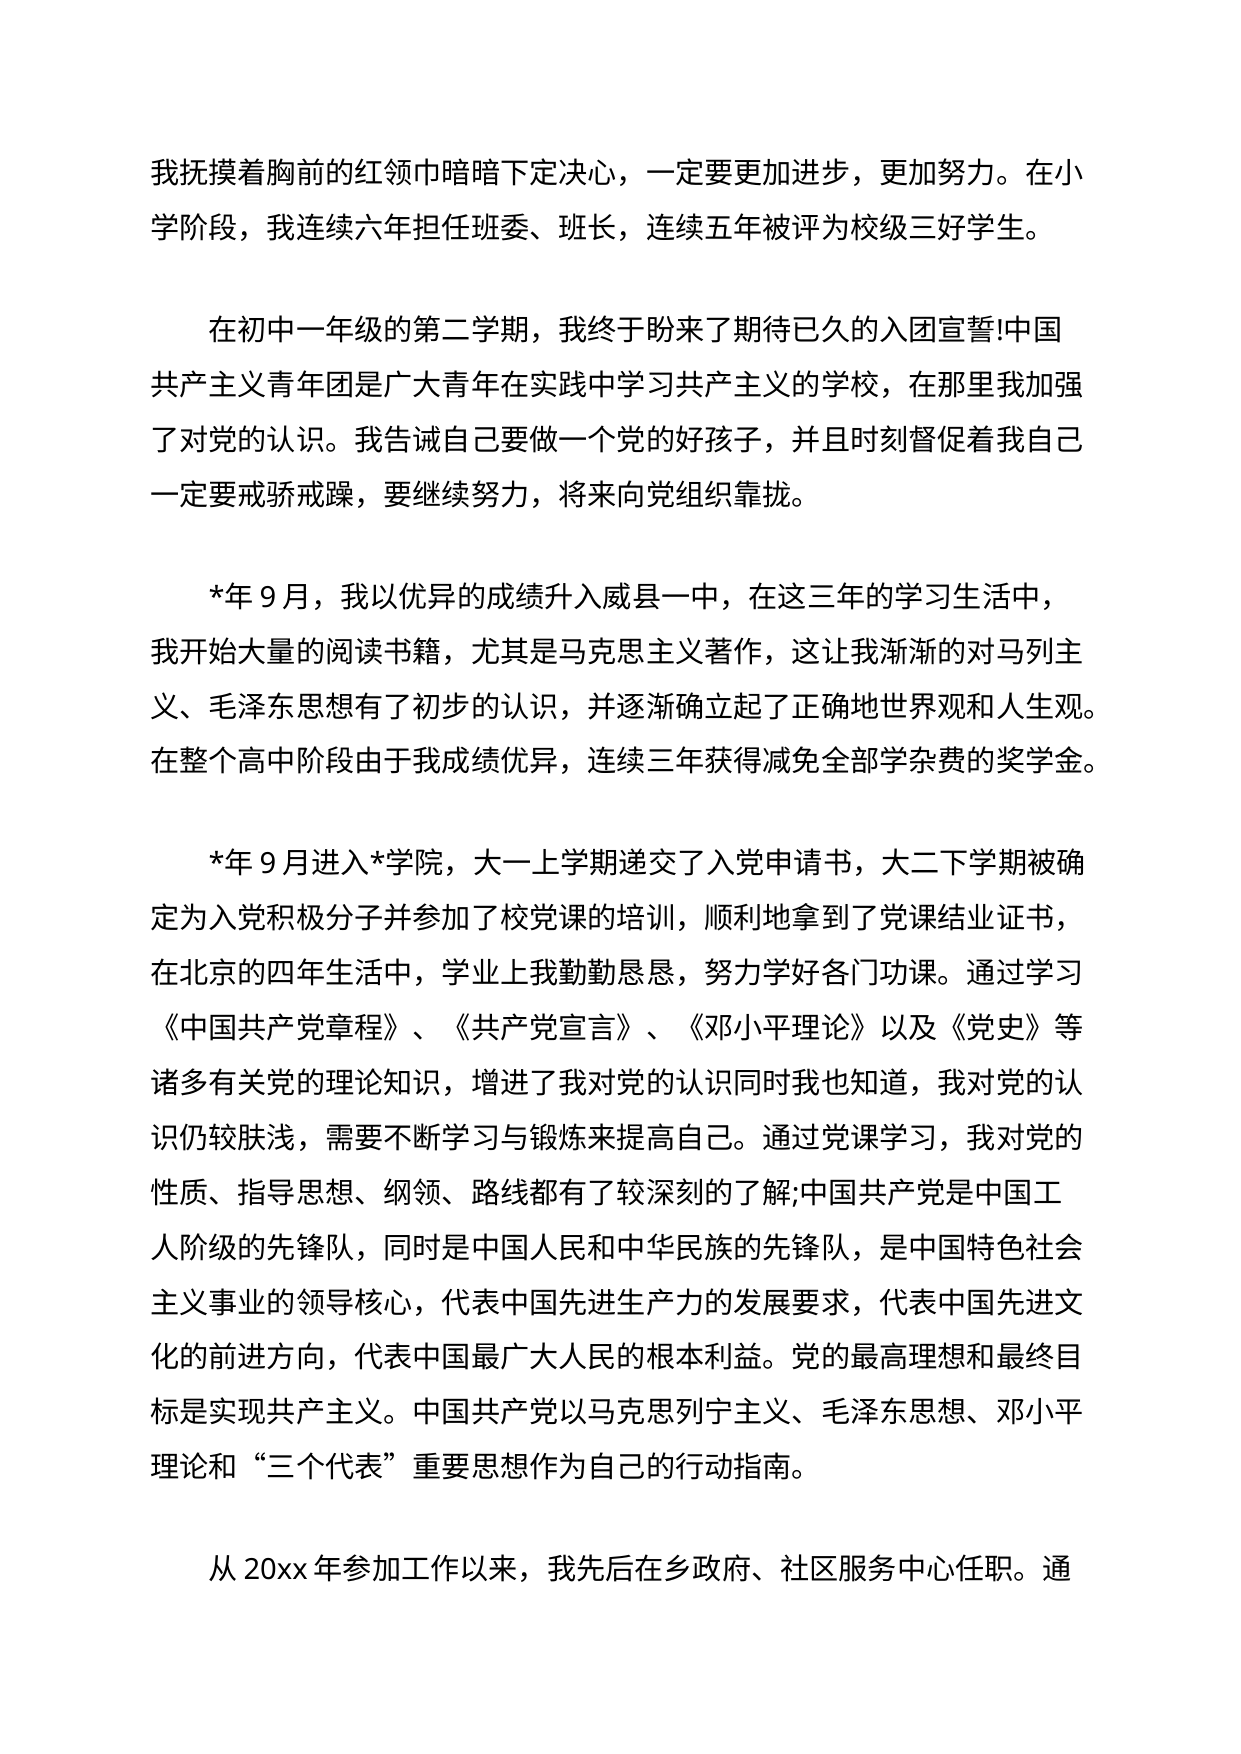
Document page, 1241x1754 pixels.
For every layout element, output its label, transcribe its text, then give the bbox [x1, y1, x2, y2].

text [150, 150, 1090, 247]
text *年9月进入*学院，大一上学期递交了入党申请书，大二下学期被确定为入党积极分子并参加了校党课的培训，顺利地拿到了党课结业证书，在北京的四年生活中，学业上我勤勤恳恳，努力学好各门功课。通过学习《中国共产党章程》、《共产党宣言》、《邓小平理论》以及《党史》等诸多有关党的理论知识，增进了我对党的认识同时我也知道，我对党的认识仍较肤浅，需要不断学习与锻炼来提高自己。通过党课学习，我对党的性质、指导思想、纲领、路线都有了较深刻的了解;中国共产党是中国工人阶级的先锋队，同时是中国人民和中华民族的先锋队，是中国特色社会主义事业的领导核心，代表中国先进生产力的发展要求，代表中国先进文化的前进方向，代表中国最广大人民的根本利益。党的最高理想和最终目标是实现共产主义。中国共产党以马克思列宁主义、毛泽东思想、邓小平理论和“三个代表”重要思想作为自己的行动指南。 [150, 840, 1090, 1486]
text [150, 1546, 1090, 1588]
text *年9月，我以优异的成绩升入威县一中，在这三年的学习生活中，我开始大量的阅读书籍，尤其是马克思主义著作，这让我渐渐的对马列主义、毛泽东思想有了初步的认识，并逐渐确立起了正确地世界观和人生观。在整个高中阶段由于我成绩优异，连续三年获得减免全部学杂费的奖学金。 [150, 573, 1090, 780]
text 在初中一年级的第二学期，我终于盼来了期待已久的入团宣誓!中国共产主义青年团是广大青年在实践中学习共产主义的学校，在那里我加强了对党的认识。我告诫自己要做一个党的好孩子，并且时刻督促着我自己一定要戒骄戒躁，要继续努力，将来向党组织靠拢。 [150, 307, 1090, 514]
